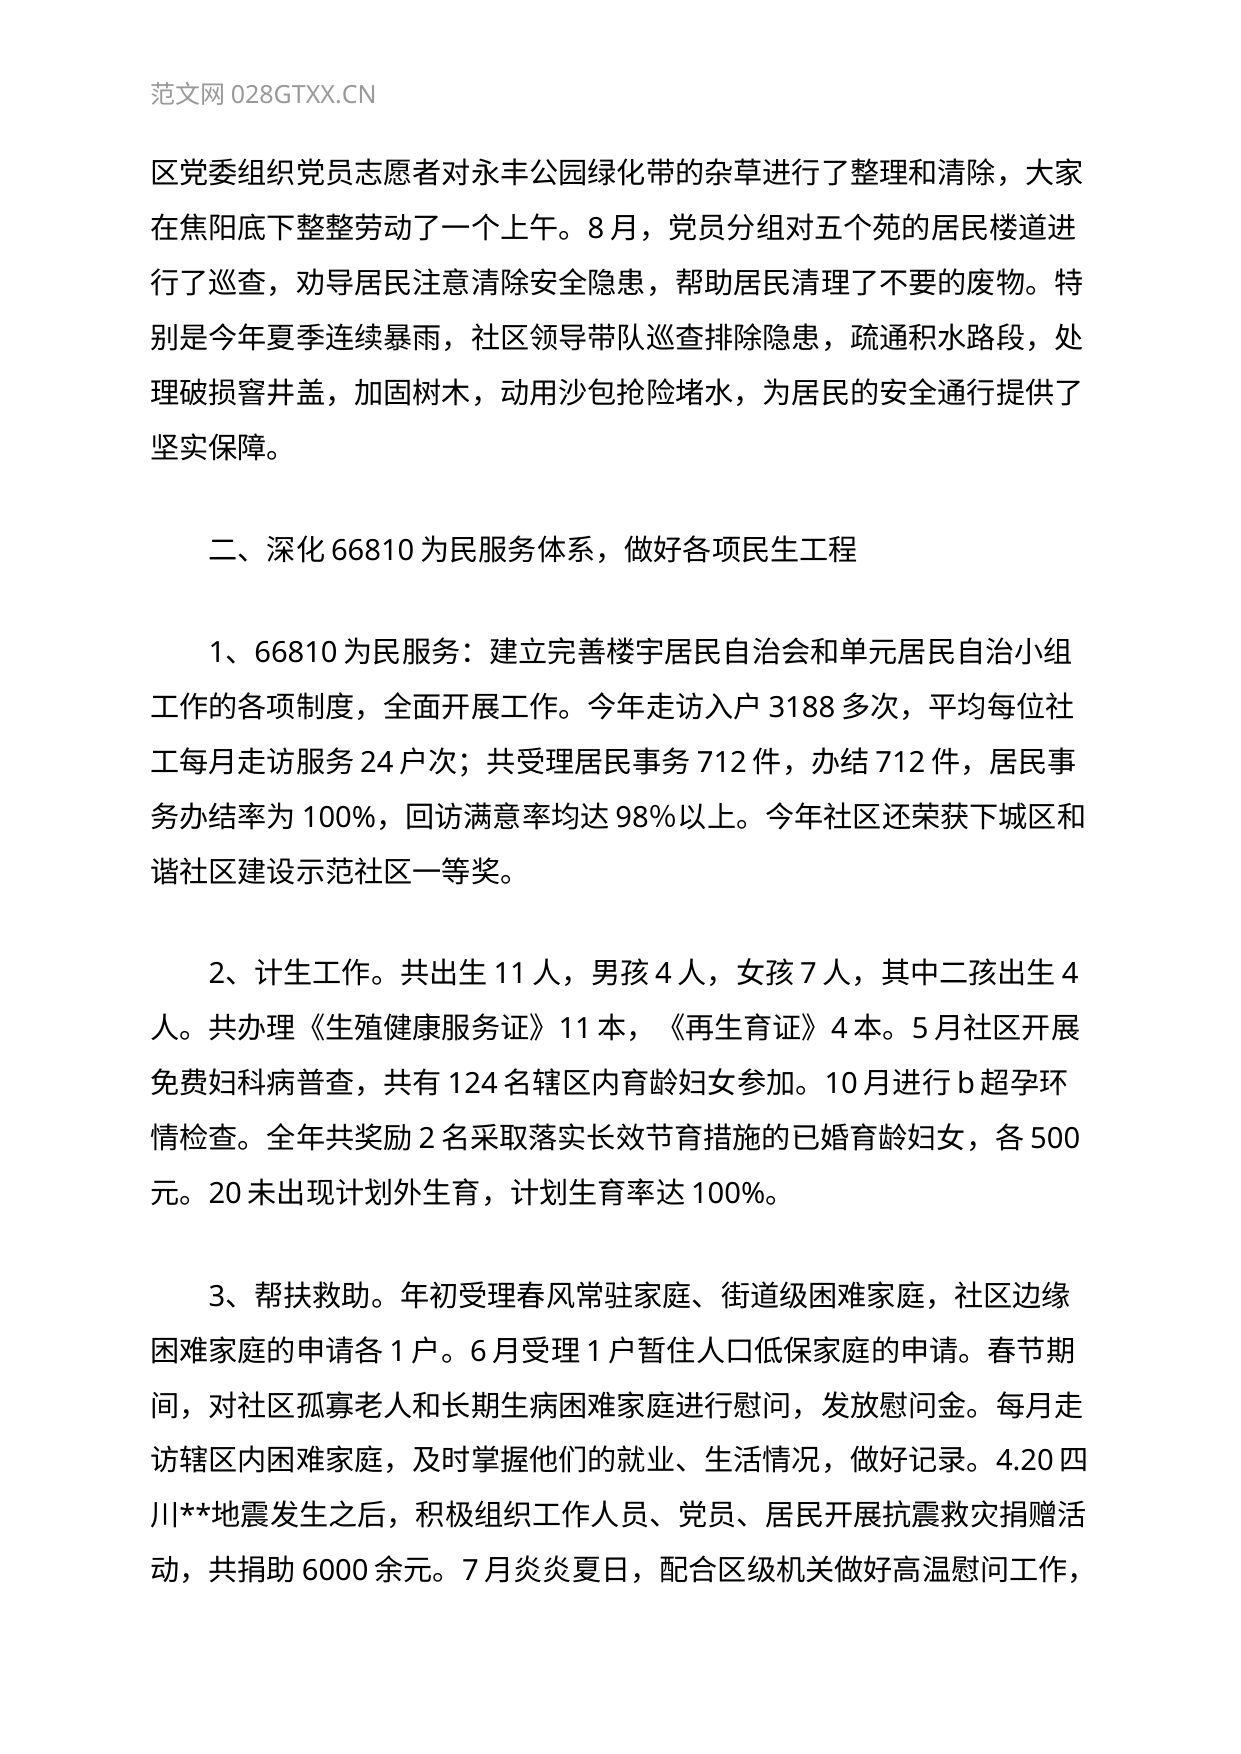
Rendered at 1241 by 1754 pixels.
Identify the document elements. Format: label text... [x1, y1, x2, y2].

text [150, 150, 1090, 467]
text 二、深化66810为民服务体系，做好各项民生工程 [150, 526, 1090, 569]
text 1、66810为民服务：建立完善楼宇居民自治会和单元居民自治小组工作的各项制度，全面开展工作。今年走访入户3188多次，平均每位社工每月走访服务24户次；共受理居民事务712件，办结712件，居民事务办结率为100%，回访满意率均达98％以上。今年社区还荣获下城区和谐社区建设示范社区一等奖。 [150, 628, 1090, 891]
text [150, 1272, 1090, 1589]
text 2、计生工作。共出生11人，男孩4人，女孩7人，其中二孩出生4人。共办理《生殖健康服务证》11本，《再生育证》4本。5月社区开展免费妇科病普查，共有124名辖区内育龄妇女参加。10月进行b超孕环情检查。全年共奖励2名采取落实长效节育措施的已婚育龄妇女，各500元。20未出现计划外生育，计划生育率达100%。 [150, 950, 1090, 1212]
